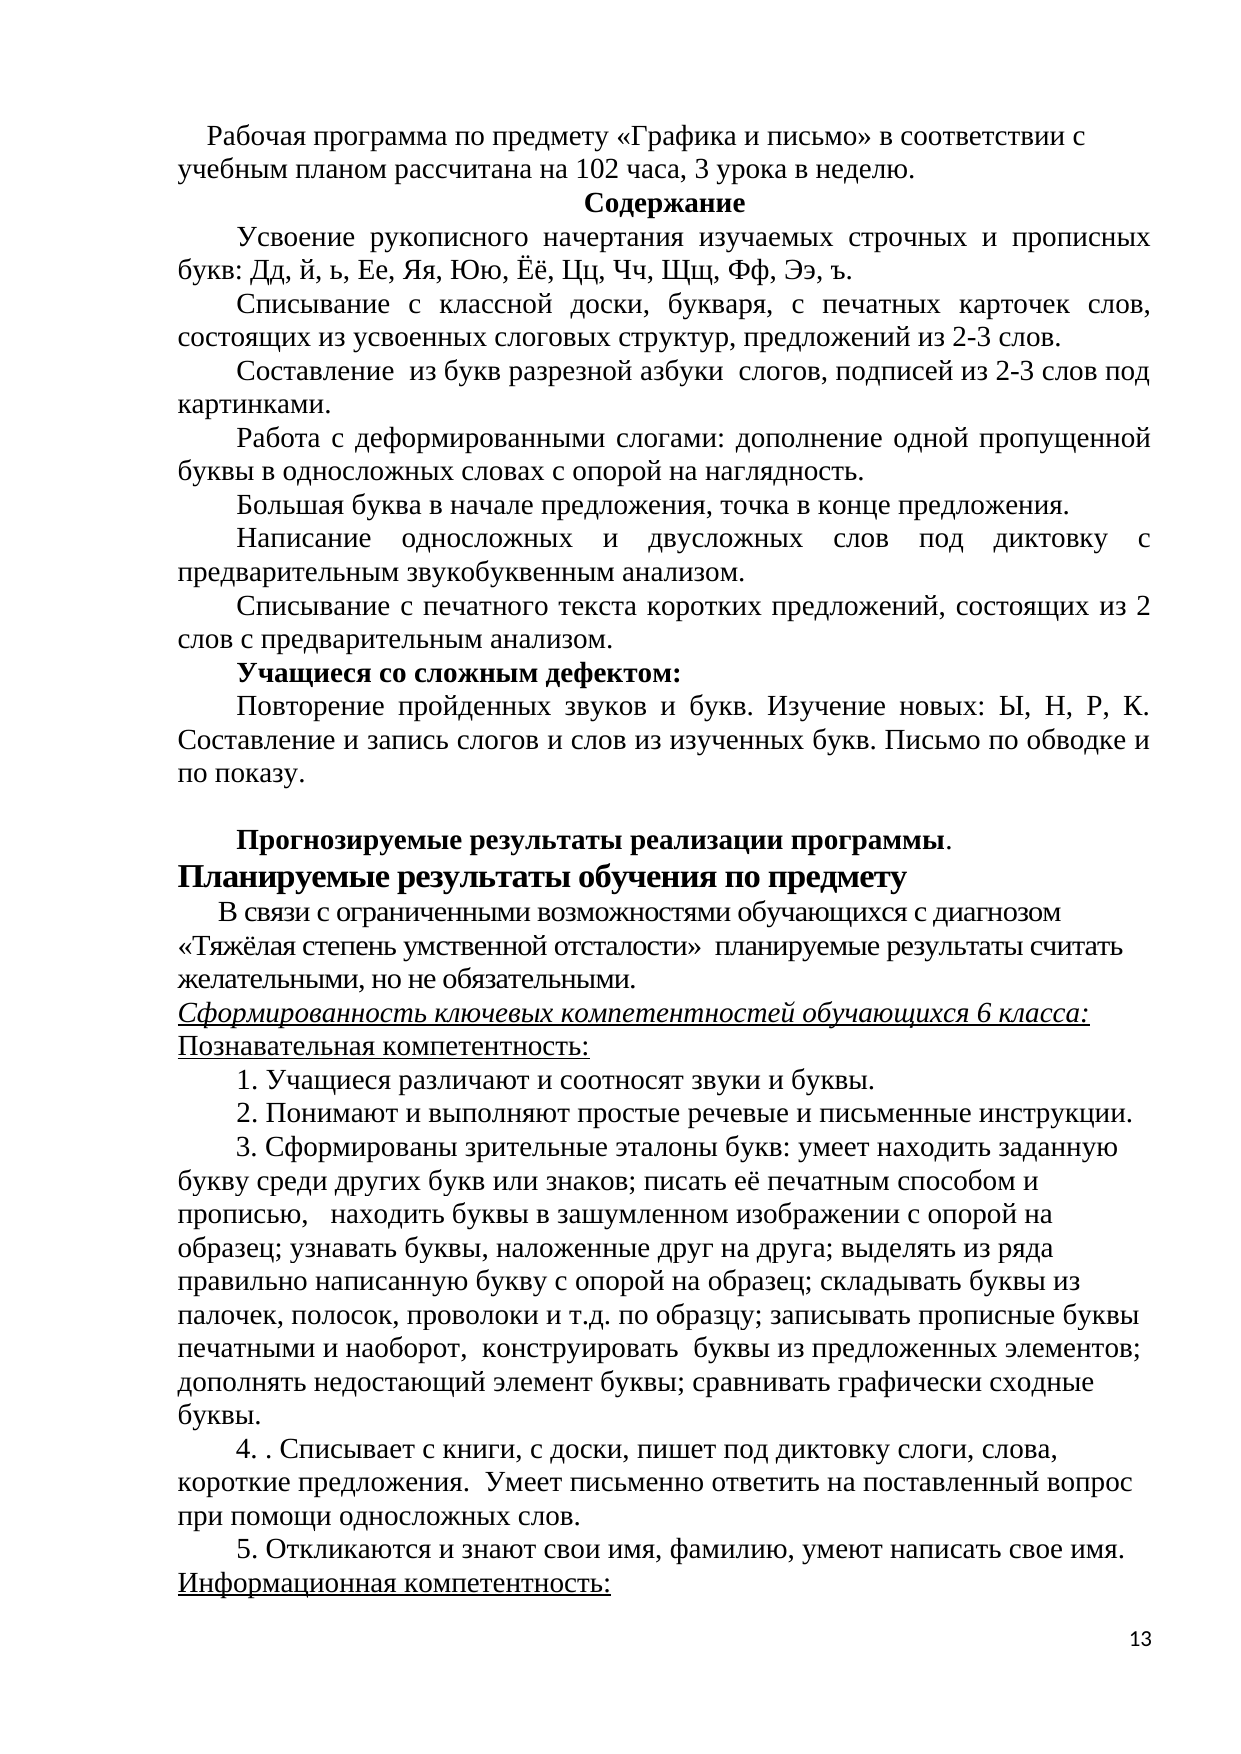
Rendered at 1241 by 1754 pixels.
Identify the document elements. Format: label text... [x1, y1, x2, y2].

text 5. Откликаются и знают свои имя, фамилию, умеют написать свое имя. [177, 1532, 1152, 1565]
text Большая буква в начале предложения, точка в конце предложения. [177, 487, 1152, 521]
text Работа с деформированными слогами: дополнение одной пропущенной буквы в односложных словах с опорой на наглядность. [177, 420, 1152, 487]
text Рабочая программа по предмету «Графика и письмо» в соответствии с учебным планом рассчитана на 102 часа, 3 урока в неделю. [177, 118, 1152, 185]
text Повторение пройденных звуков и букв. Изучение новых: Ы, Н, Р, К. Составление и запись слогов и слов из изученных букв. Письмо по обводке и по показу. [177, 688, 1152, 789]
text Усвоение рукописного начертания изучаемых строчных и прописных букв: Дд, й, ь, Ее, Яя, Юю, Ёё, Цц, Чч, Щщ, Фф, Ээ, ъ. [177, 219, 1152, 286]
text Содержание [177, 185, 1152, 219]
text Составление из букв разрезной азбуки слогов, подписей из 2-3 слов под картинками. [177, 353, 1152, 420]
text Познавательная компетентность: [177, 1028, 1152, 1062]
text Планируемые результаты обучения по предмету [177, 856, 1152, 894]
text Учащиеся со сложным дефектом: [177, 655, 1152, 688]
text 2. Понимают и выполняют простые речевые и письменные инструкции. [177, 1096, 1152, 1129]
text В связи с ограниченными возможностями обучающихся с диагнозом «Тяжёлая степень умственной отсталости» планируемые результаты считать желательными, но не обязательными. [177, 894, 1152, 995]
text Списывание с классной доски, букваря, с печатных карточек слов, состоящих из усвоенных слоговых структур, предложений из 2-3 слов. [177, 286, 1152, 353]
text Написание односложных и двусложных слов под диктовку с предварительным звукобуквенным анализом. [177, 521, 1152, 588]
text Информационная компетентность: [177, 1565, 1152, 1599]
text Списывание с печатного текста коротких предложений, состоящих из 2 слов с предварительным анализом. [177, 588, 1152, 655]
text 4. . Списывает с книги, с доски, пишет под диктовку слоги, слова, короткие предложения. Умеет письменно ответить на поставленный вопрос при помощи односложных слов. [177, 1431, 1152, 1532]
text 3. Сформированы зрительные эталоны букв: умеет находить заданную букву среди других букв или знаков; писать её печатным способом и прописью, находить буквы в зашумленном изображении с опорой на образец; узнавать буквы, наложенные друг на друга; выделять из ряда правильно написанную букву с опорой на образец; складывать буквы из палочек, полосок, проволоки и т.д. по образцу; записывать прописные буквы печатными и наоборот, конструировать буквы из предложенных элементов; дополнять недостающий элемент буквы; сравнивать графически сходные буквы. [177, 1129, 1152, 1431]
text Прогнозируемые результаты реализации программы. [177, 822, 1152, 856]
text 1. Учащиеся различают и соотносят звуки и буквы. [177, 1062, 1152, 1096]
text Сформированность ключевых компетентностей обучающихся 6 класса: [177, 995, 1152, 1028]
